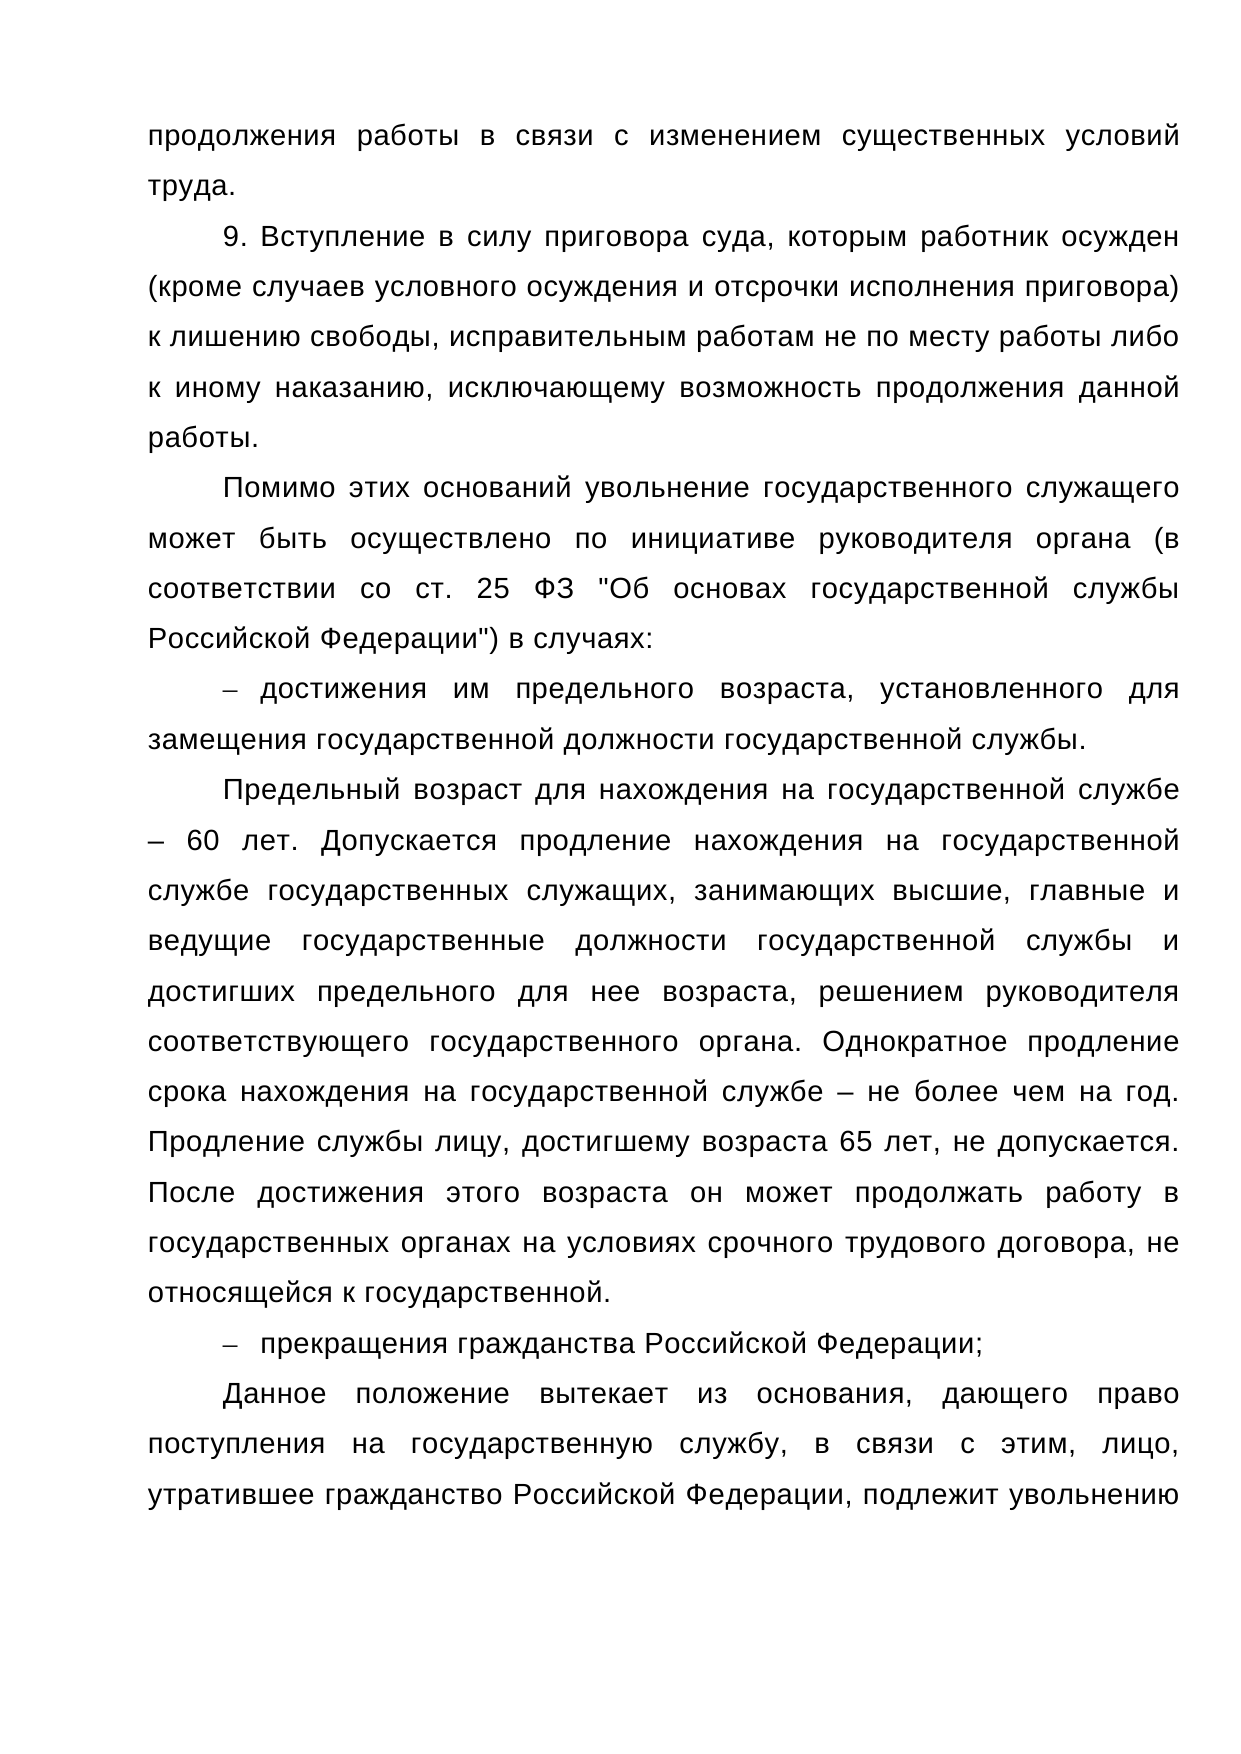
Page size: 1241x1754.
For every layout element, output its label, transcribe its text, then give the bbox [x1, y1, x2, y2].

text Предельный возраст для нахождения на государственной службе – 60 лет. Допускается продление нахождения на государственной службе государственных служащих, занимающих высшие, главные и ведущие государственные должности государственной службы и достигших предельного для нее возраста, решением руководителя соответствующего государственного органа. Однократное продление срока нахождения на государственной службе – не более чем на год. Продление службы лицу, достигшему возраста 65 лет, не допускается. После достижения этого возраста он может продолжать работу в государственных органах на условиях срочного трудового договора, не относящейся к государственной. [148, 772, 1181, 1309]
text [148, 1376, 1181, 1510]
list прекращения гражданства Российской Федерации; [148, 1326, 1181, 1359]
list Вступление в силу приговора суда, которым работник осужден (кроме случаев условного осуждения и отсрочки исполнения приговора) к лишению свободы, исправительным работам не по месту работы либо к иному наказанию, исключающему возможность продолжения данной работы. [148, 219, 1181, 453]
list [148, 118, 1181, 202]
text Помимо этих оснований увольнение государственного служащего может быть осуществлено по инициативе руководителя органа (в соответствии со ст. 25 ФЗ "Об основах государственной службы Российской Федерации") в случаях: [148, 470, 1181, 655]
list достижения им предельного возраста, установленного для замещения государственной должности государственной службы. [148, 672, 1181, 756]
